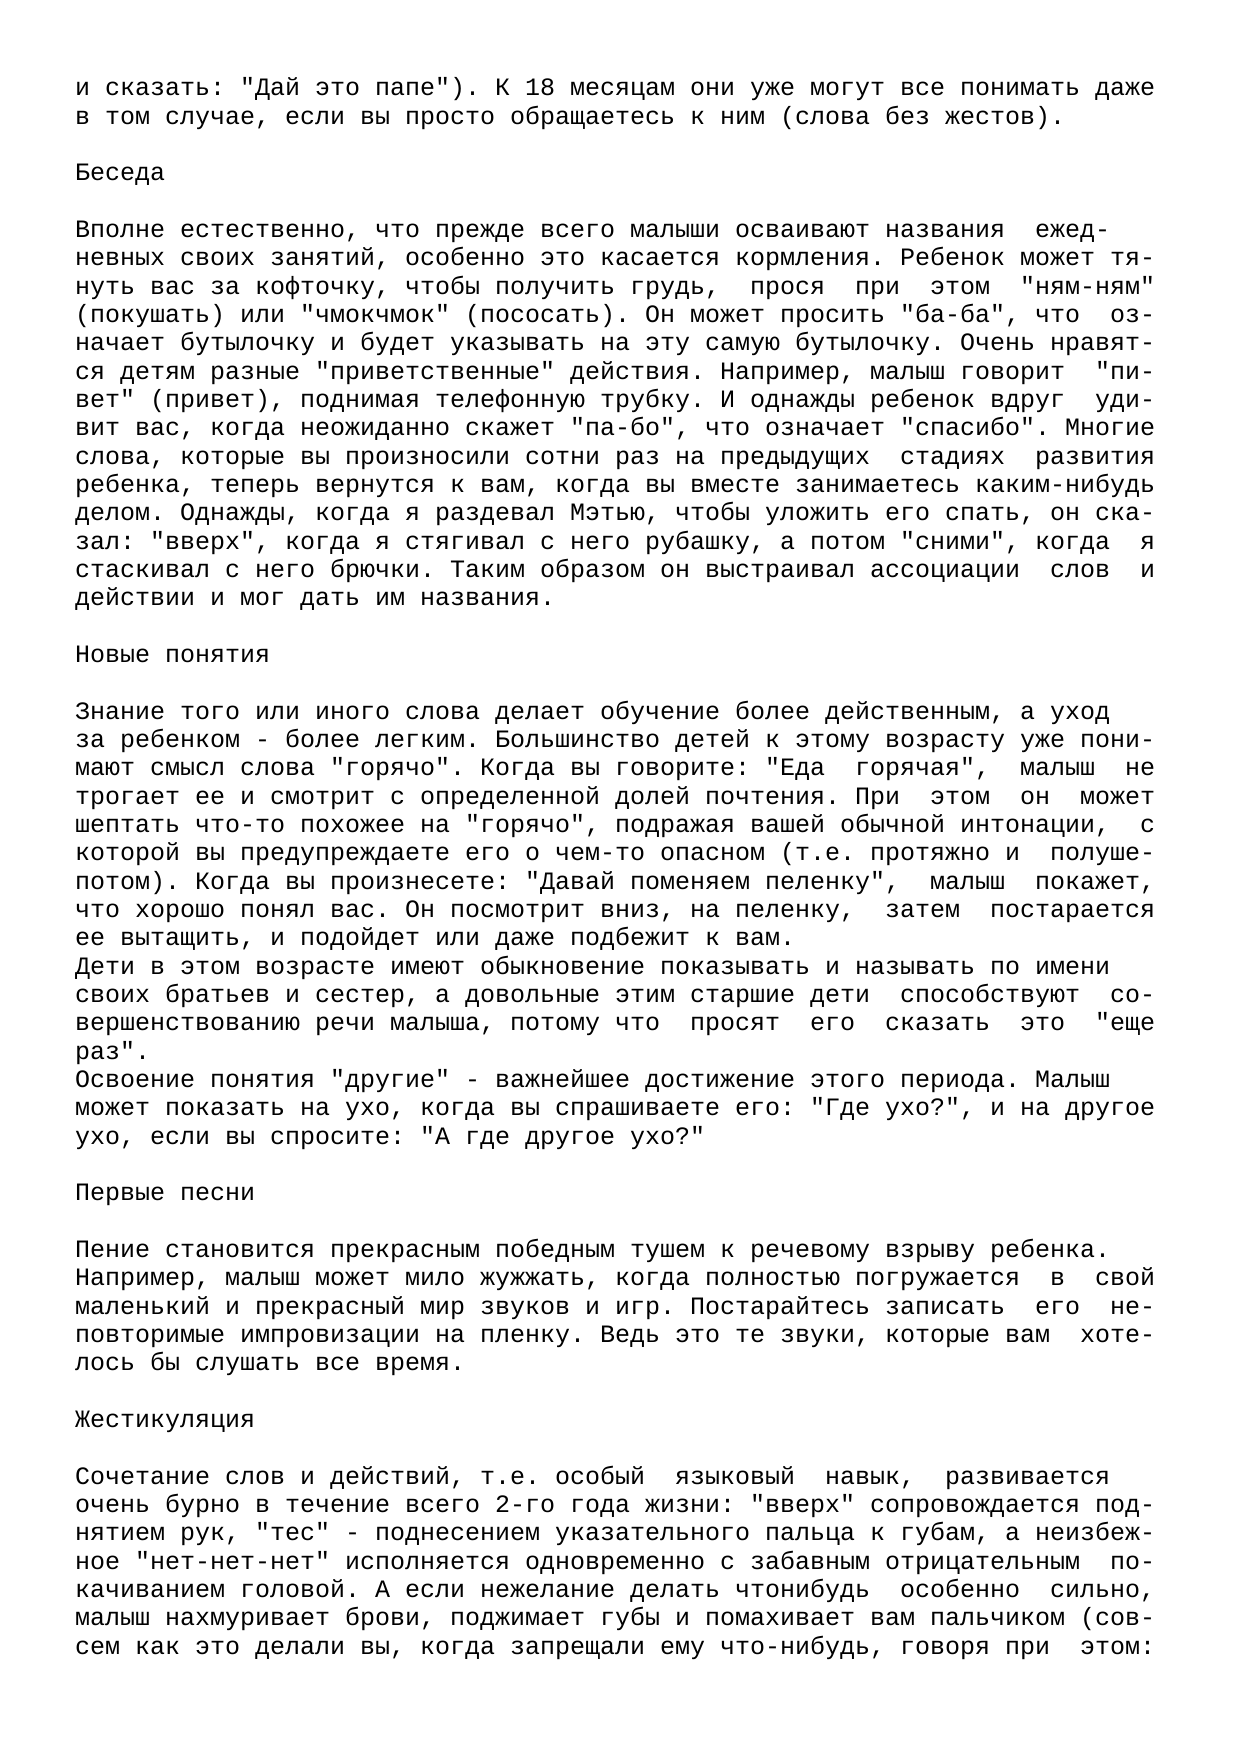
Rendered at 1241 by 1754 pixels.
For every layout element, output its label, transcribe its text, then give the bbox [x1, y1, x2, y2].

text делом. Однажды, когда я раздевал Мэтью, чтобы уложить его спать, он ска- [75, 500, 1165, 528]
text ее вытащить, и подойдет или даже подбежит к вам. [75, 925, 1165, 953]
text Освоение понятия "другие" - важнейшее достижение этого периода. Малыш [75, 1067, 1165, 1095]
text вит вас, когда неожиданно скажет "па-бо", что означает "спасибо". Многие [75, 415, 1165, 443]
text Сочетание слов и действий, т.е. особый языковый навык, развивается [75, 1463, 1165, 1492]
text потом). Когда вы произнесете: "Давай поменяем пеленку", малыш покажет, [75, 868, 1165, 897]
text слова, которые вы произносили сотни раз на предыдущих стадиях развития [75, 443, 1165, 472]
text своих братьев и сестер, а довольные этим старшие дети способствуют со- [75, 982, 1165, 1010]
text сем как это делали вы, когда запрещали ему что-нибудь, говоря при этом: [75, 1633, 1165, 1662]
text (покушать) или "чмокчмок" (пососать). Он может просить "ба-ба", что оз- [75, 302, 1165, 330]
text и сказать: "Дай это папе"). К 18 месяцам они уже могут все понимать даже [75, 75, 1165, 103]
text за ребенком - более легким. Большинство детей к этому возрасту уже пони- [75, 727, 1165, 755]
text действии и мог дать им названия. [75, 585, 1165, 613]
text маленький и прекрасный мир звуков и игр. Постарайтесь записать его не- [75, 1293, 1165, 1322]
text что хорошо понял вас. Он посмотрит вниз, на пеленку, затем постарается [75, 897, 1165, 925]
text раз". [75, 1038, 1165, 1067]
text зал: "вверх", когда я стягивал с него рубашку, а потом "сними", когда я [75, 528, 1165, 557]
text ребенка, теперь вернутся к вам, когда вы вместе занимаетесь каким-нибудь [75, 472, 1165, 500]
text вет" (привет), поднимая телефонную трубку. И однажды ребенок вдруг уди- [75, 387, 1165, 415]
text малыш нахмуривает брови, поджимает губы и помахивает вам пальчиком (сов- [75, 1605, 1165, 1633]
text очень бурно в течение всего 2-го года жизни: "вверх" сопровождается под- [75, 1492, 1165, 1520]
text в том случае, если вы просто обращаетесь к ним (слова без жестов). [75, 103, 1165, 132]
text вершенствованию речи малыша, потому что просят его сказать это "еще [75, 1010, 1165, 1038]
text Пение становится прекрасным победным тушем к речевому взрыву ребенка. [75, 1237, 1165, 1265]
text Вполне естественно, что прежде всего малыши осваивают названия ежед- [75, 217, 1165, 245]
text шептать что-то похожее на "горячо", подражая вашей обычной интонации, с [75, 812, 1165, 840]
text Первые песни [75, 1180, 1165, 1208]
text ухо, если вы спросите: "А где другое ухо?" [75, 1123, 1165, 1152]
text ся детям разные "приветственные" действия. Например, малыш говорит "пи- [75, 358, 1165, 387]
text ное "нет-нет-нет" исполняется одновременно с забавным отрицательным по- [75, 1548, 1165, 1577]
text мают смысл слова "горячо". Когда вы говорите: "Еда горячая", малыш не [75, 755, 1165, 783]
text нятием рук, "тес" - поднесением указательного пальца к губам, а неизбеж- [75, 1520, 1165, 1548]
text качиванием головой. А если нежелание делать чтонибудь особенно сильно, [75, 1577, 1165, 1605]
text невных своих занятий, особенно это касается кормления. Ребенок может тя- [75, 245, 1165, 273]
text трогает ее и смотрит с определенной долей почтения. При этом он может [75, 783, 1165, 812]
text лось бы слушать все время. [75, 1350, 1165, 1378]
text стаскивал с него брючки. Таким образом он выстраивал ассоциации слов и [75, 557, 1165, 585]
text Например, малыш может мило жужжать, когда полностью погружается в свой [75, 1265, 1165, 1293]
text Новые понятия [75, 642, 1165, 670]
text повторимые импровизации на пленку. Ведь это те звуки, которые вам хоте- [75, 1322, 1165, 1350]
text начает бутылочку и будет указывать на эту самую бутылочку. Очень нравят- [75, 330, 1165, 358]
text Беседа [75, 160, 1165, 188]
text Дети в этом возрасте имеют обыкновение показывать и называть по имени [75, 953, 1165, 982]
text нуть вас за кофточку, чтобы получить грудь, прося при этом "ням-ням" [75, 273, 1165, 302]
text которой вы предупреждаете его о чем-то опасном (т.е. протяжно и полуше- [75, 840, 1165, 868]
text может показать на ухо, когда вы спрашиваете его: "Где ухо?", и на другое [75, 1095, 1165, 1123]
text Жестикуляция [75, 1407, 1165, 1435]
text Знание того или иного слова делает обучение более действенным, а уход [75, 698, 1165, 727]
